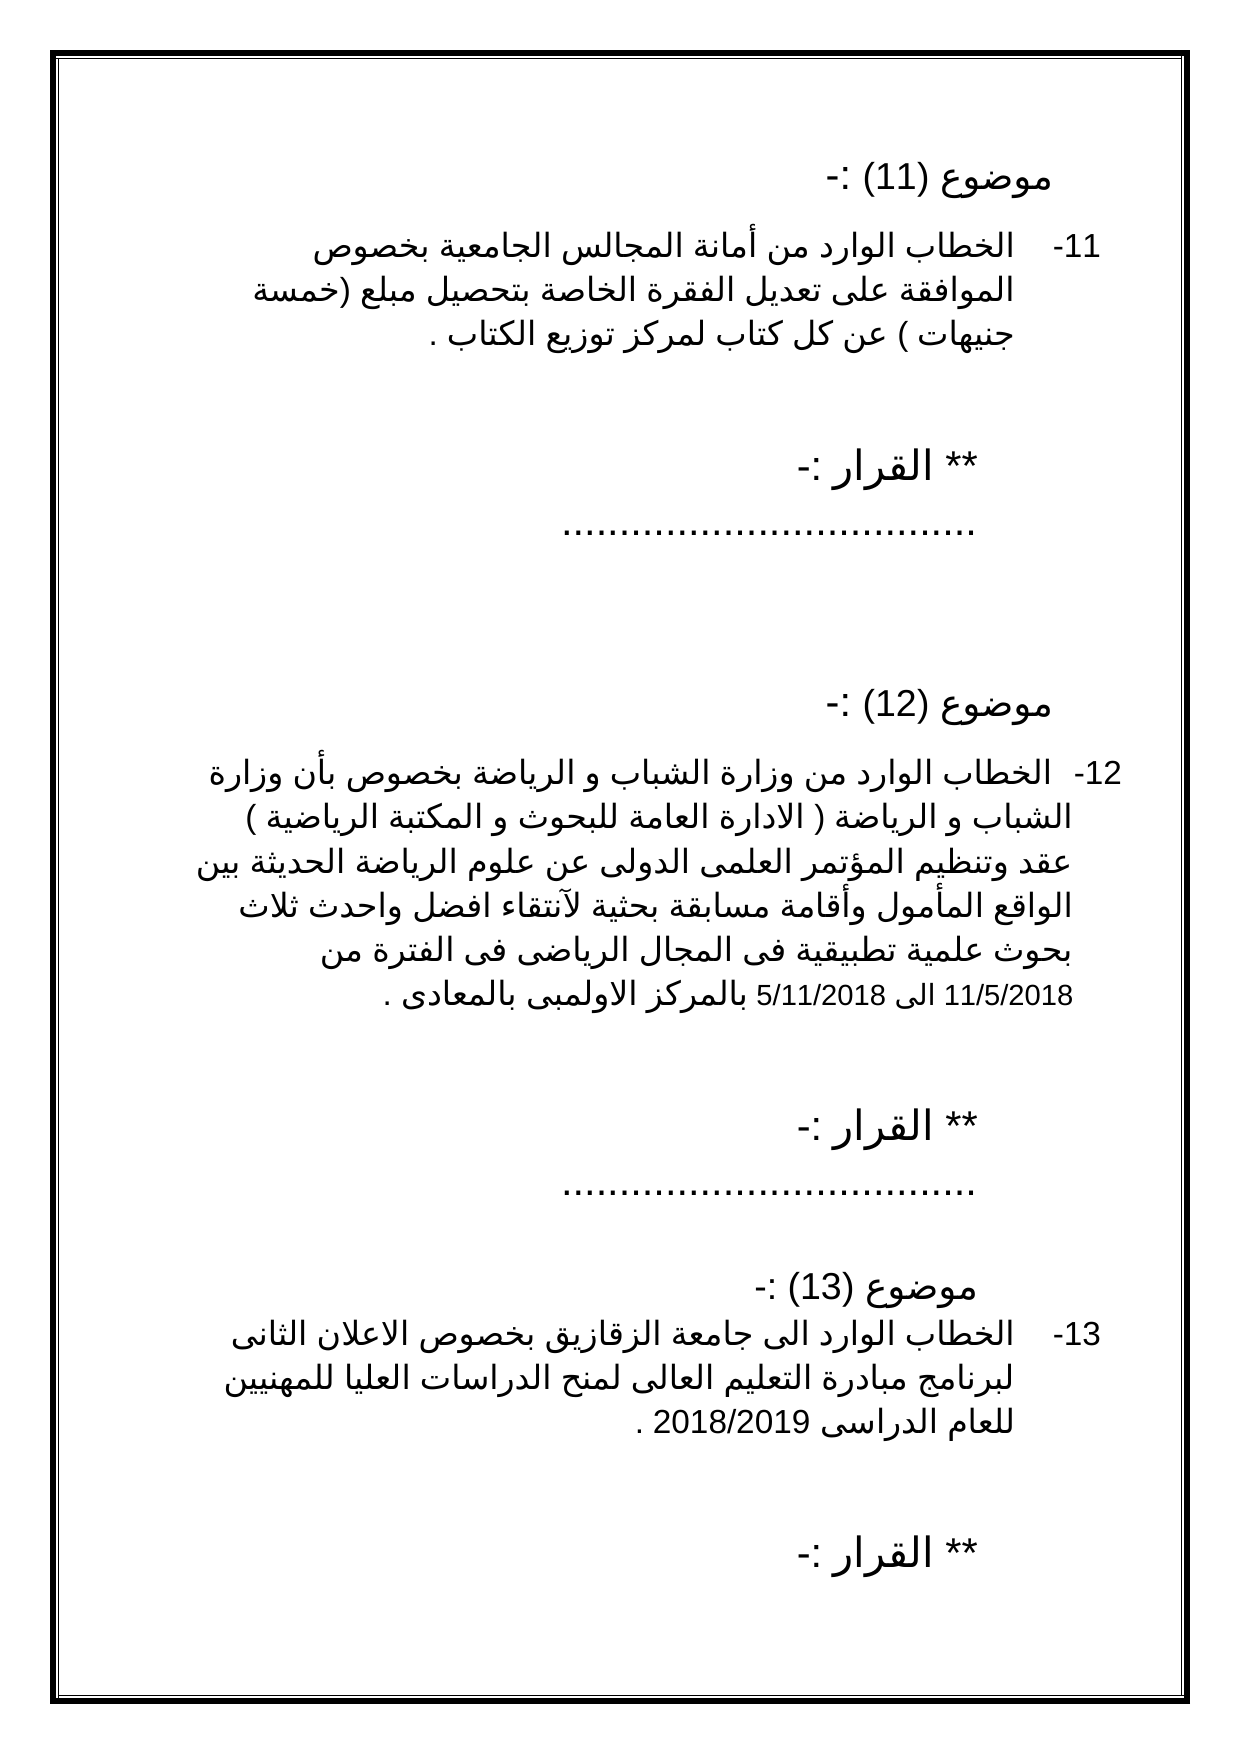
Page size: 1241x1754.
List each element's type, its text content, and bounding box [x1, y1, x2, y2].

list .................................... [187, 1156, 978, 1204]
list ** القرار :- [187, 1101, 978, 1149]
text موضوع (12) :- [187, 677, 1053, 725]
list ** القرار :- [187, 1529, 978, 1577]
list الخطاب الوارد الى جامعة الزقازيق بخصوص الاعلان الثانى لبرنامج مبادرة التعليم العالى لمنح الدراسات العليا للمهنيين للعام الدراسى 2018/2019 . [187, 1313, 1053, 1440]
list ** القرار :- [187, 441, 978, 489]
list .................................... [187, 496, 978, 544]
text موضوع (11) :- [187, 150, 1053, 198]
list موضوع (13) :- [187, 1264, 978, 1307]
list الخطاب الوارد من وزارة الشباب و الرياضة بخصوص بأن وزارة الشباب و الرياضة ( الادارة العامة للبحوث و المكتبة الرياضية ) عقد وتنظيم المؤتمر العلمى الدولى عن علوم الرياضة الحديثة بين الواقع المأمول وأقامة مسابقة بحثية لآنتقاء افضل واحدث ثلاث بحوث علمية تطبيقية فى المجال الرياضى فى الفترة من 11/5/2018 الى 5/11/2018 بالمركز الاولمبى بالمعادى . [187, 753, 1073, 1013]
list الخطاب الوارد من أمانة المجالس الجامعية بخصوص الموافقة على تعديل الفقرة الخاصة بتحصيل مبلع (خمسة جنيهات ) عن كل كتاب لمركز توزيع الكتاب . [187, 226, 1053, 353]
